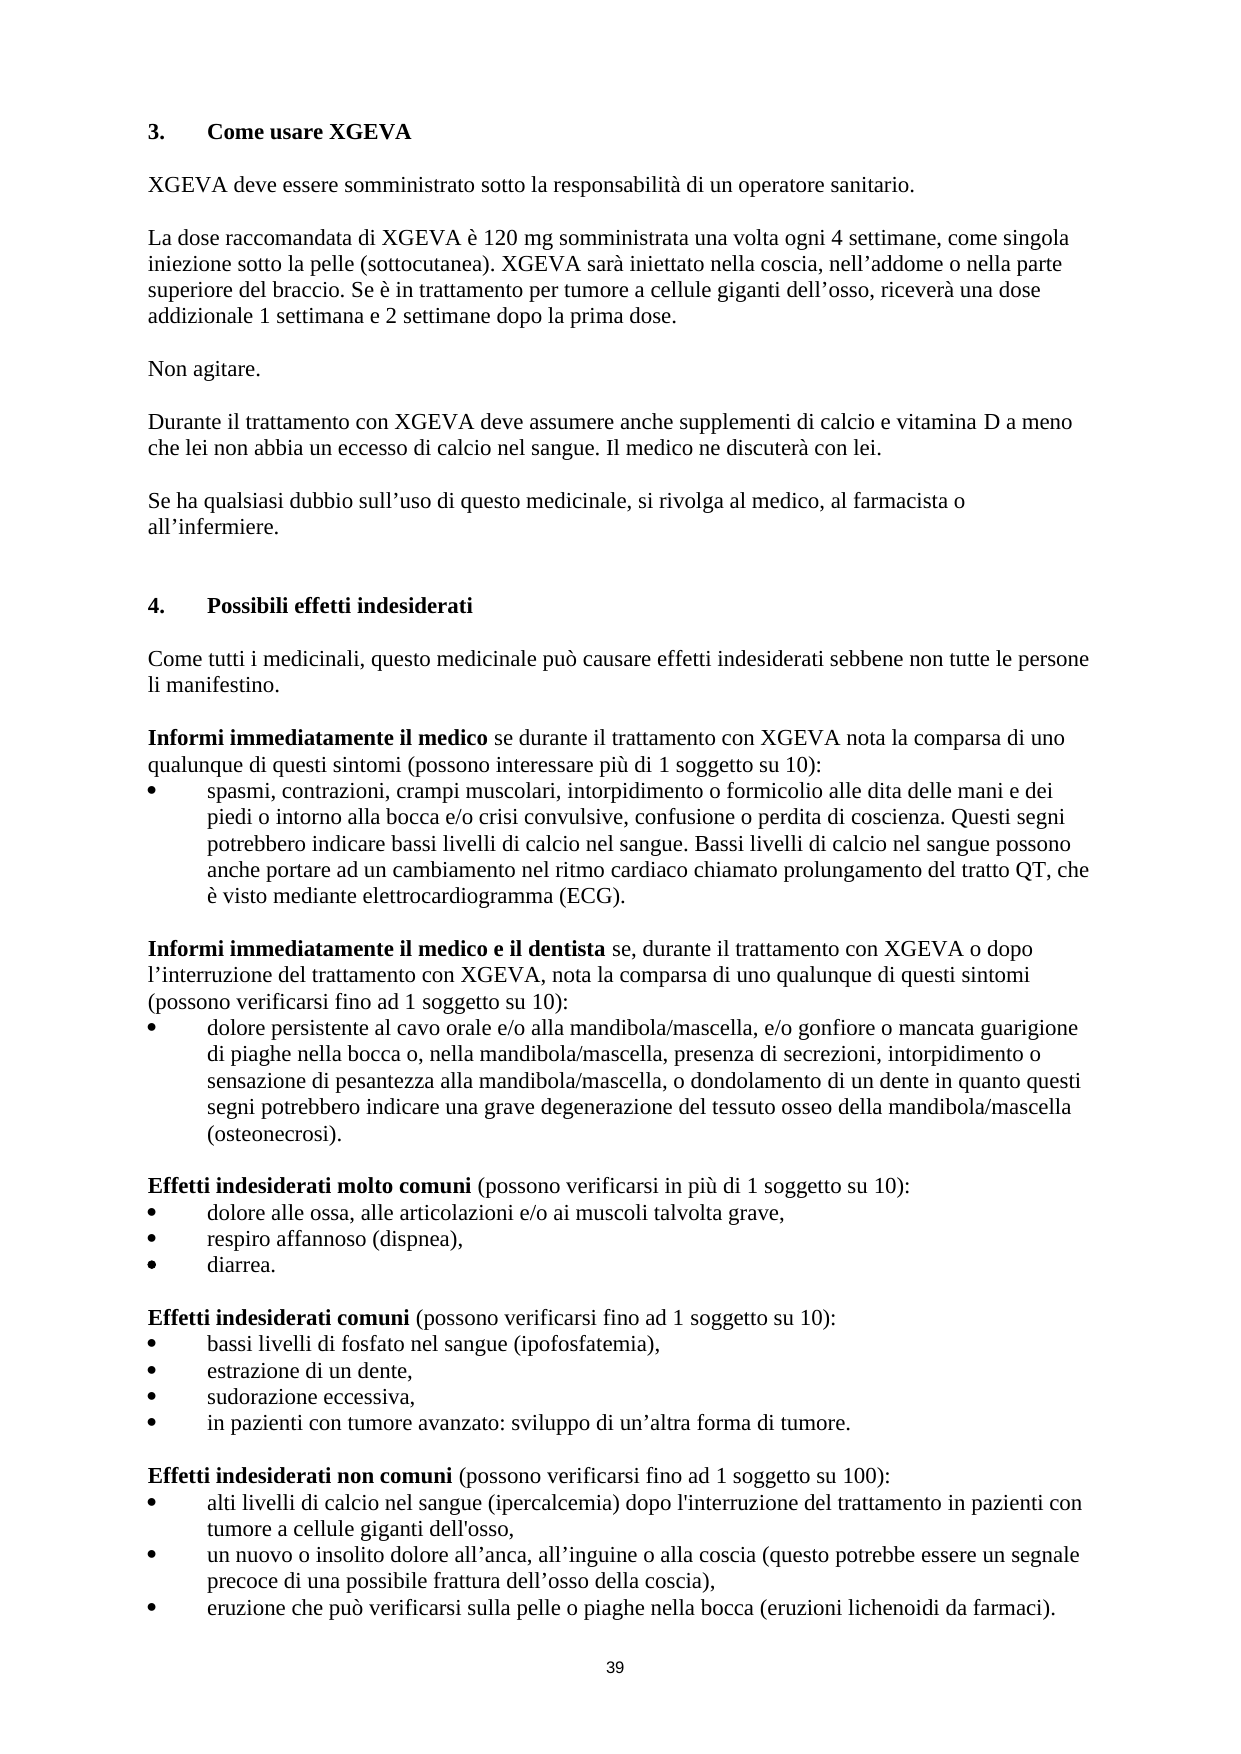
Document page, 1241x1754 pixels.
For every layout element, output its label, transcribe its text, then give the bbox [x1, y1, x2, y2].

list XGEVA deve essere somministrato sotto la responsabilità di un operatore sanitario. [148, 171, 1092, 197]
text Effetti indesiderati comuni (possono verificarsi fino ad 1 soggetto su 10): [148, 1304, 1092, 1330]
text Effetti indesiderati molto comuni (possono verificarsi in più di 1 soggetto su 10): [148, 1172, 1092, 1199]
list respiro affannoso (dispnea), [148, 1225, 1092, 1251]
list eruzione che può verificarsi sulla pelle o piaghe nella bocca (eruzioni lichenoidi da farmaci). [148, 1594, 1092, 1620]
text Durante il trattamento con XGEVA deve assumere anche supplementi di calcio e vitamina D a meno che lei non abbia un eccesso di calcio nel sangue. Il medico ne discuterà con lei. [148, 408, 1092, 461]
text Informi immediatamente il medico se durante il trattamento con XGEVA nota la comparsa di uno qualunque di questi sintomi (possono interessare più di 1 soggetto su 10): [148, 724, 1092, 777]
list Non agitare. [148, 355, 1092, 382]
list estrazione di un dente, [148, 1357, 1092, 1383]
list in pazienti con tumore avanzato: sviluppo di un’altra forma di tumore. [148, 1409, 1092, 1436]
list La dose raccomandata di XGEVA è 120 mg somministrata una volta ogni 4 settimane, come singola iniezione sotto la pelle (sottocutanea). XGEVA sarà iniettato nella coscia, nell’addome o nella parte superiore del braccio. Se è in trattamento per tumore a cellule giganti dell’osso, riceverà una dose addizionale 1 settimana e 2 settimane dopo la prima dose. [148, 223, 1092, 329]
list spasmi, contrazioni, crampi muscolari, intorpidimento o formicolio alle dita delle mani e dei piedi o intorno alla bocca e/o crisi convulsive, confusione o perdita di coscienza. Questi segni potrebbero indicare bassi livelli di calcio nel sangue. Bassi livelli di calcio nel sangue possono anche portare ad un cambiamento nel ritmo cardiaco chiamato prolungamento del tratto QT, che è visto mediante elettrocardiogramma (ECG). [148, 777, 1093, 909]
list sudorazione eccessiva, [148, 1383, 1092, 1409]
list dolore alle ossa, alle articolazioni e/o ai muscoli talvolta grave, [148, 1199, 1092, 1225]
list Come tutti i medicinali, questo medicinale può causare effetti indesiderati sebbene non tutte le persone li manifestino. [148, 645, 1092, 698]
list dolore persistente al cavo orale e/o alla mandibola/mascella, e/o gonfiore o mancata guarigione di piaghe nella bocca o, nella mandibola/mascella, presenza di secrezioni, intorpidimento o sensazione di pesantezza alla mandibola/mascella, o dondolamento di un dente in quanto questi segni potrebbero indicare una grave degenerazione del tessuto osseo della mandibola/mascella (osteonecrosi). [148, 1014, 1092, 1146]
list diarrea. [148, 1251, 1092, 1278]
list Informi immediatamente il medico e il dentista se, durante il trattamento con XGEVA o dopo l’interruzione del trattamento con XGEVA, nota la comparsa di uno qualunque di questi sintomi (possono verificarsi fino ad 1 soggetto su 10): [148, 935, 1092, 1014]
text Effetti indesiderati non comuni (possono verificarsi fino ad 1 soggetto su 100): [148, 1462, 1092, 1488]
list un nuovo o insolito dolore all’anca, all’inguine o alla coscia (questo potrebbe essere un segnale precoce di una possibile frattura dell’osso della coscia), [148, 1541, 1092, 1594]
text 3. Come usare XGEVA [148, 118, 1092, 144]
text Se ha qualsiasi dubbio sull’uso di questo medicinale, si rivolga al medico, al farmacista o all’infermiere. [148, 487, 1092, 540]
list alti livelli di calcio nel sangue (ipercalcemia) dopo l'interruzione del trattamento in pazienti con tumore a cellule giganti dell'osso, [148, 1488, 1092, 1541]
list bassi livelli di fosfato nel sangue (ipofosfatemia), [148, 1330, 1092, 1357]
text 4. Possibili effetti indesiderati [148, 592, 1092, 619]
